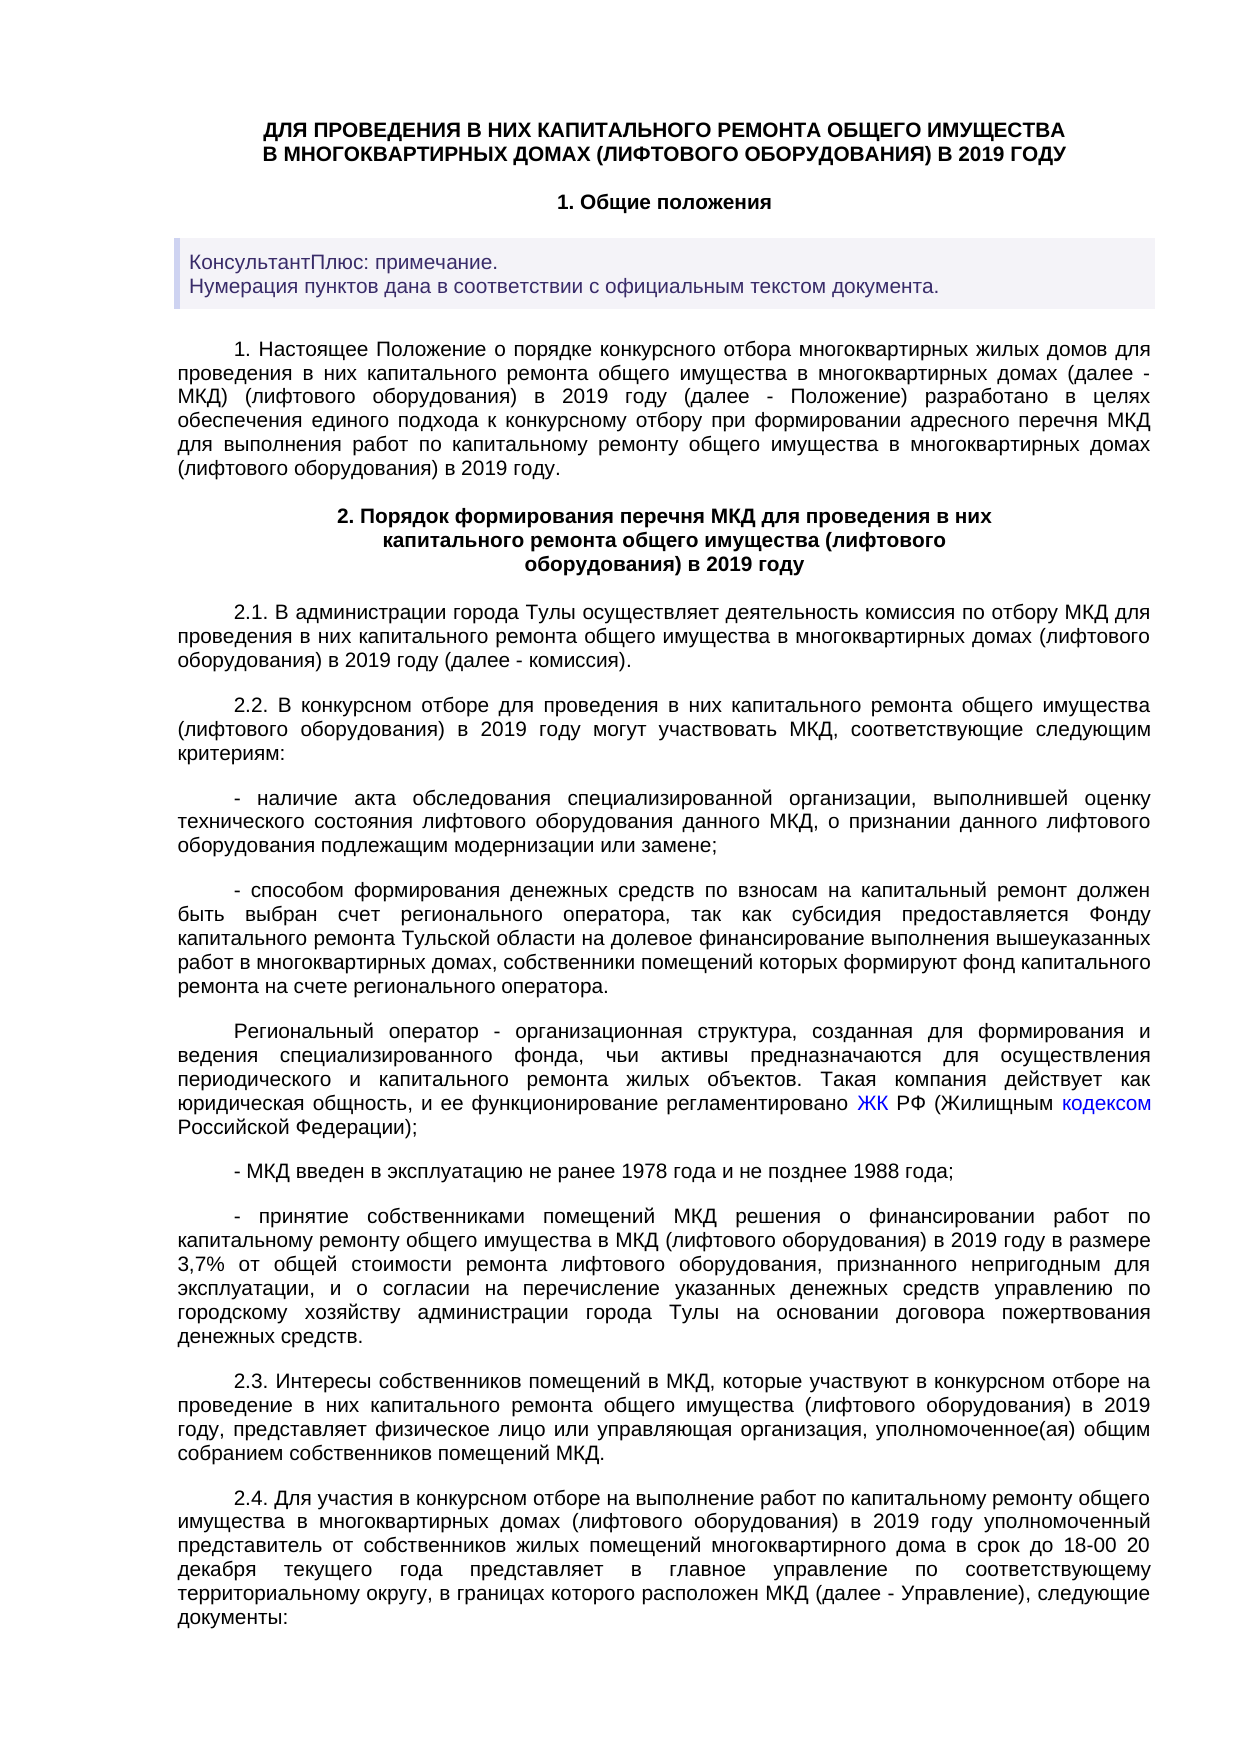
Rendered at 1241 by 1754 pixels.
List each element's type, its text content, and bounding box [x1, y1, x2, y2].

text Региональный оператор - организационная структура, созданная для формирования и ведения специализированного фонда, чьи активы предназначаются для осуществления периодического и капитального ремонта жилых объектов. Такая компания действует как юридическая общность, и ее функционирование регламентировано ЖК РФ (Жилищным кодексом Российской Федерации); [177, 1019, 1152, 1138]
text 2. Порядок формирования перечня МКД для проведения в них [177, 504, 1152, 528]
text 2.1. В администрации города Тулы осуществляет деятельность комиссия по отбору МКД для проведения в них капитального ремонта общего имущества в многоквартирных домах (лифтового оборудования) в 2019 году (далее - комиссия). [177, 600, 1152, 672]
text оборудования) в 2019 году [177, 552, 1152, 576]
text 2.4. Для участия в конкурсном отборе на выполнение работ по капитальному ремонту общего имущества в многоквартирных домах (лифтового оборудования) в 2019 году уполномоченный представитель от собственников жилых помещений многоквартирного дома в срок до 18-00 20 декабря текущего года представляет в главное управление по соответствующему территориальному округу, в границах которого расположен МКД (далее - Управление), следующие документы: [177, 1485, 1152, 1629]
text 2.3. Интересы собственников помещений в МКД, которые участвуют в конкурсном отборе на проведение в них капитального ремонта общего имущества (лифтового оборудования) в 2019 году, представляет физическое лицо или управляющая организация, уполномоченное(ая) общим собранием собственников помещений МКД. [177, 1369, 1152, 1464]
text 2.2. В конкурсном отборе для проведения в них капитального ремонта общего имущества (лифтового оборудования) в 2019 году могут участвовать МКД, соответствующие следующим критериям: [177, 693, 1152, 764]
text - наличие акта обследования специализированной организации, выполнившей оценку технического состояния лифтового оборудования данного МКД, о признании данного лифтового оборудования подлежащим модернизации или замене; [177, 785, 1152, 857]
text капитального ремонта общего имущества (лифтового [177, 528, 1152, 552]
table_header КонсультантПлюс: примечание. Нумерация пунктов дана в соответствии с официальным текстом документа. [180, 238, 1149, 309]
text ДЛЯ ПРОВЕДЕНИЯ В НИХ КАПИТАЛЬНОГО РЕМОНТА ОБЩЕГО ИМУЩЕСТВА [177, 118, 1152, 142]
text - способом формирования денежных средств по взносам на капитальный ремонт должен быть выбран счет регионального оператора, так как субсидия предоставляется Фонду капитального ремонта Тульской области на долевое финансирование выполнения вышеуказанных работ в многоквартирных домах, собственники помещений которых формируют фонд капитального ремонта на счете регионального оператора. [177, 878, 1152, 998]
text В МНОГОКВАРТИРНЫХ ДОМАХ (ЛИФТОВОГО ОБОРУДОВАНИЯ) В 2019 ГОДУ [177, 142, 1152, 166]
text - МКД введен в эксплуатацию не ранее 1978 года и не позднее 1988 года; [177, 1159, 1152, 1183]
text 1. Общие положения [177, 190, 1152, 214]
text - принятие собственниками помещений МКД решения о финансировании работ по капитальному ремонту общего имущества в МКД (лифтового оборудования) в 2019 году в размере 3,7% от общей стоимости ремонта лифтового оборудования, признанного непригодным для эксплуатации, и о согласии на перечисление указанных денежных средств управлению по городскому хозяйству администрации города Тулы на основании договора пожертвования денежных средств. [177, 1204, 1152, 1348]
text 1. Настоящее Положение о порядке конкурсного отбора многоквартирных жилых домов для проведения в них капитального ремонта общего имущества в многоквартирных домах (далее - МКД) (лифтового оборудования) в 2019 году (далее - Положение) разработано в целях обеспечения единого подхода к конкурсному отбору при формировании адресного перечня МКД для выполнения работ по капитальному ремонту общего имущества в многоквартирных домах (лифтового оборудования) в 2019 году. [177, 336, 1152, 480]
